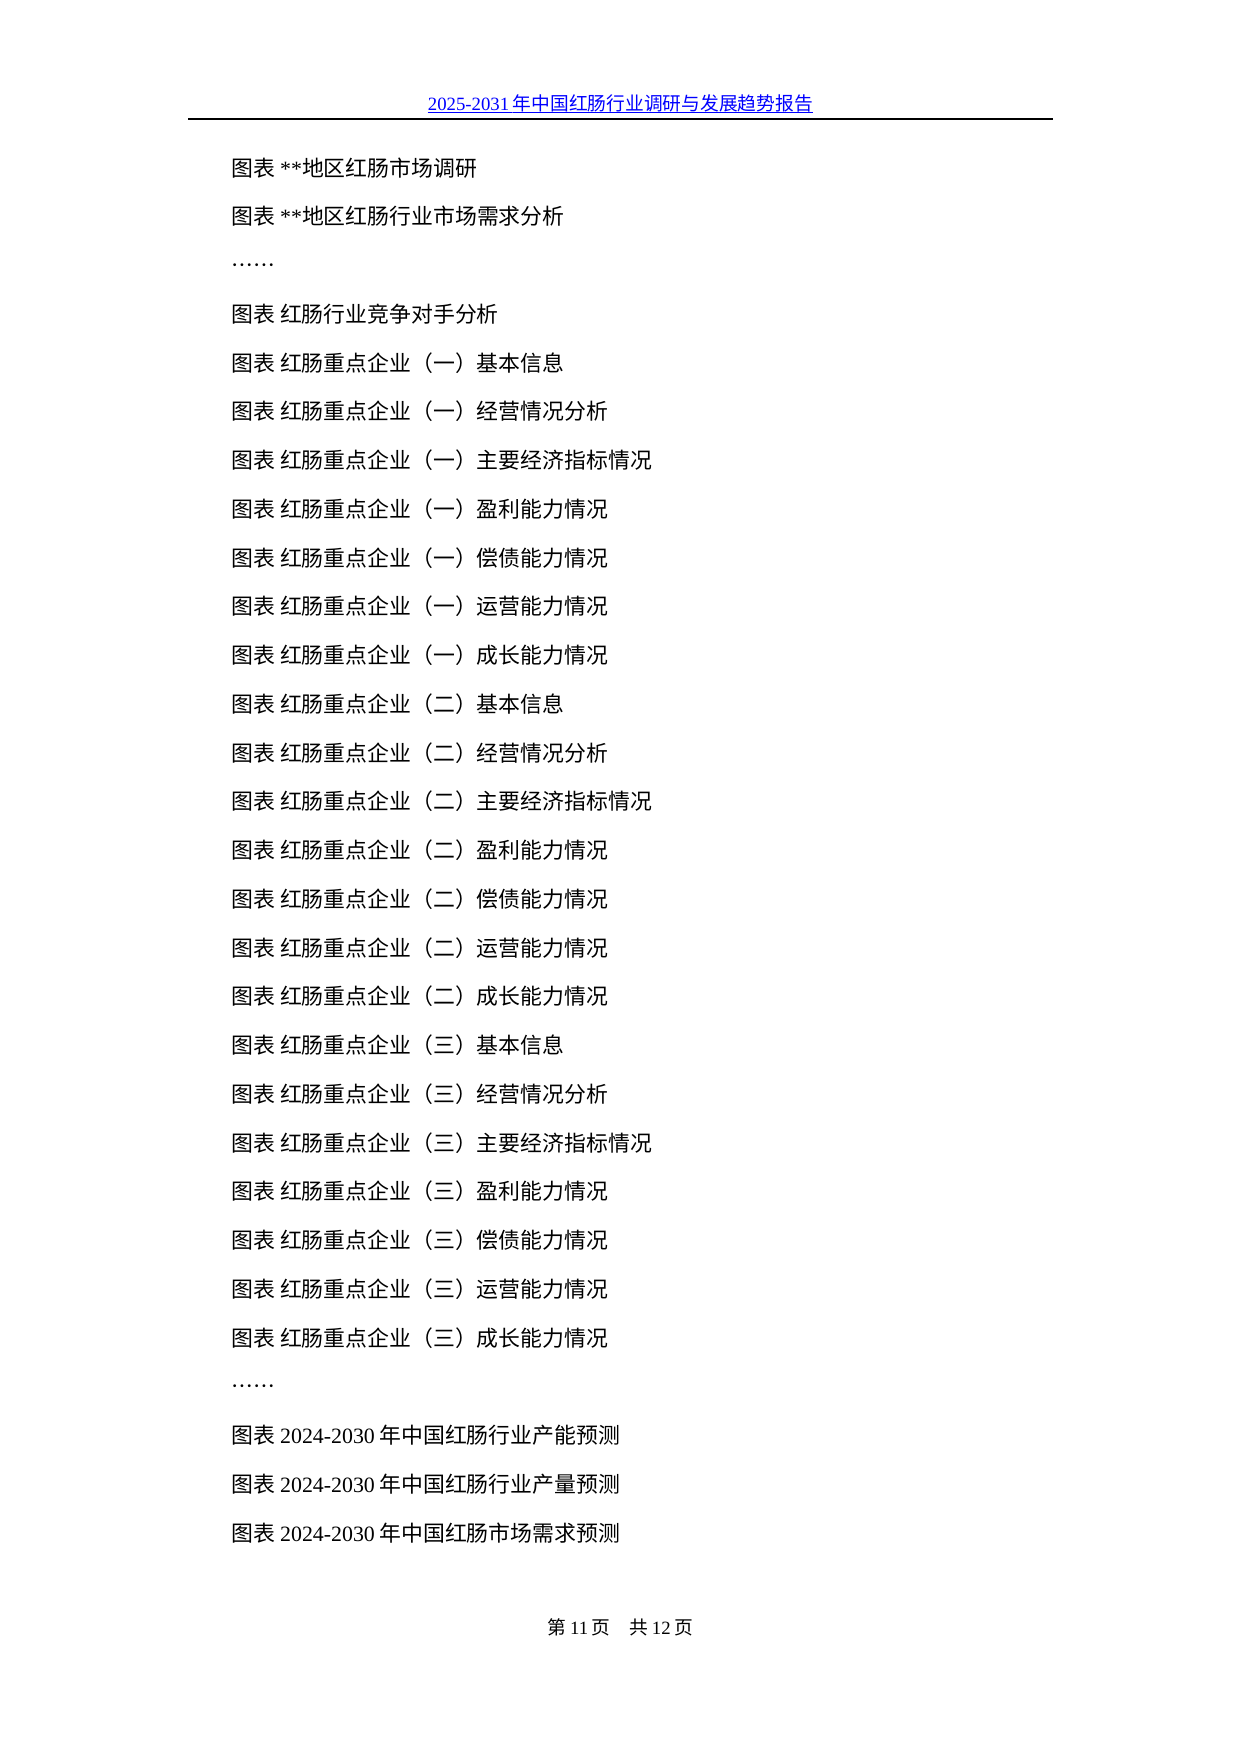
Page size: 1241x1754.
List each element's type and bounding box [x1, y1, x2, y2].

text [187, 150, 1053, 1548]
